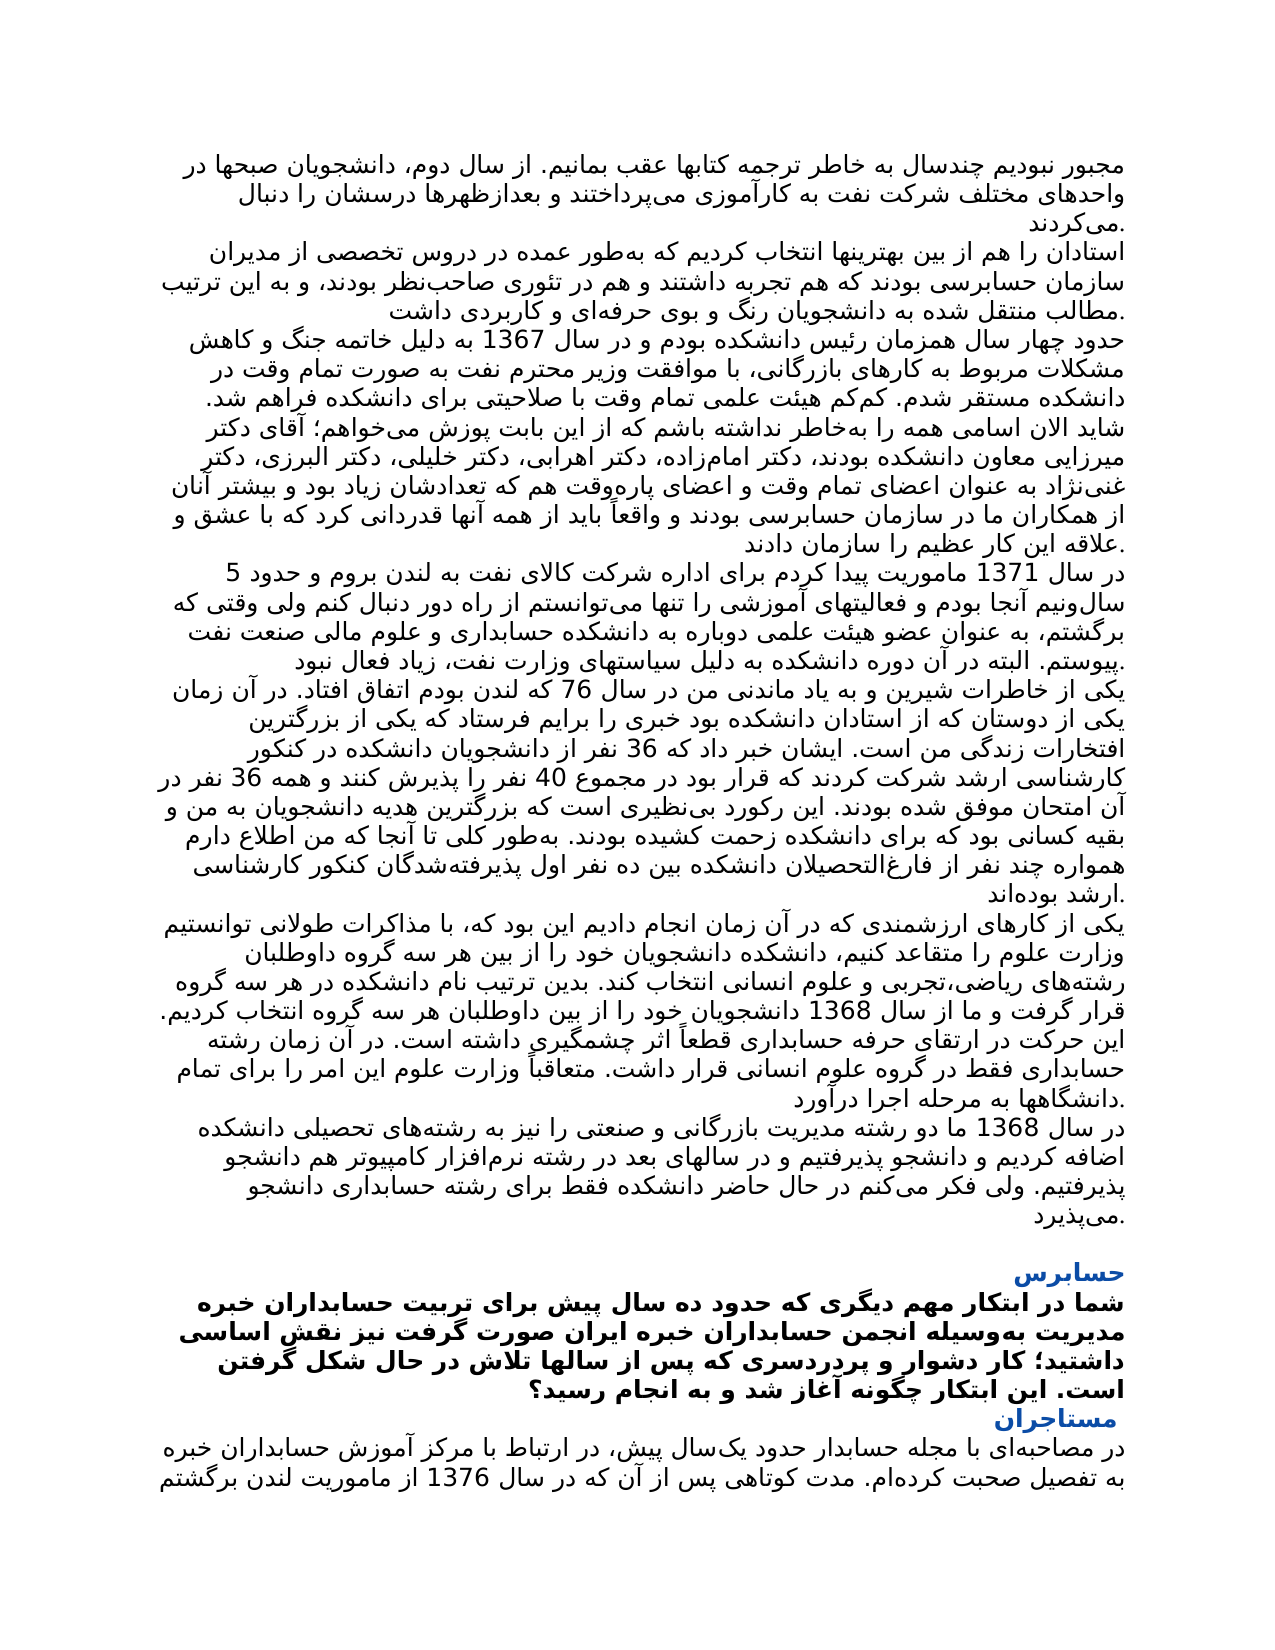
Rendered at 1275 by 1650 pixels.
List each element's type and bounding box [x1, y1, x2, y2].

text [150, 150, 1125, 1492]
